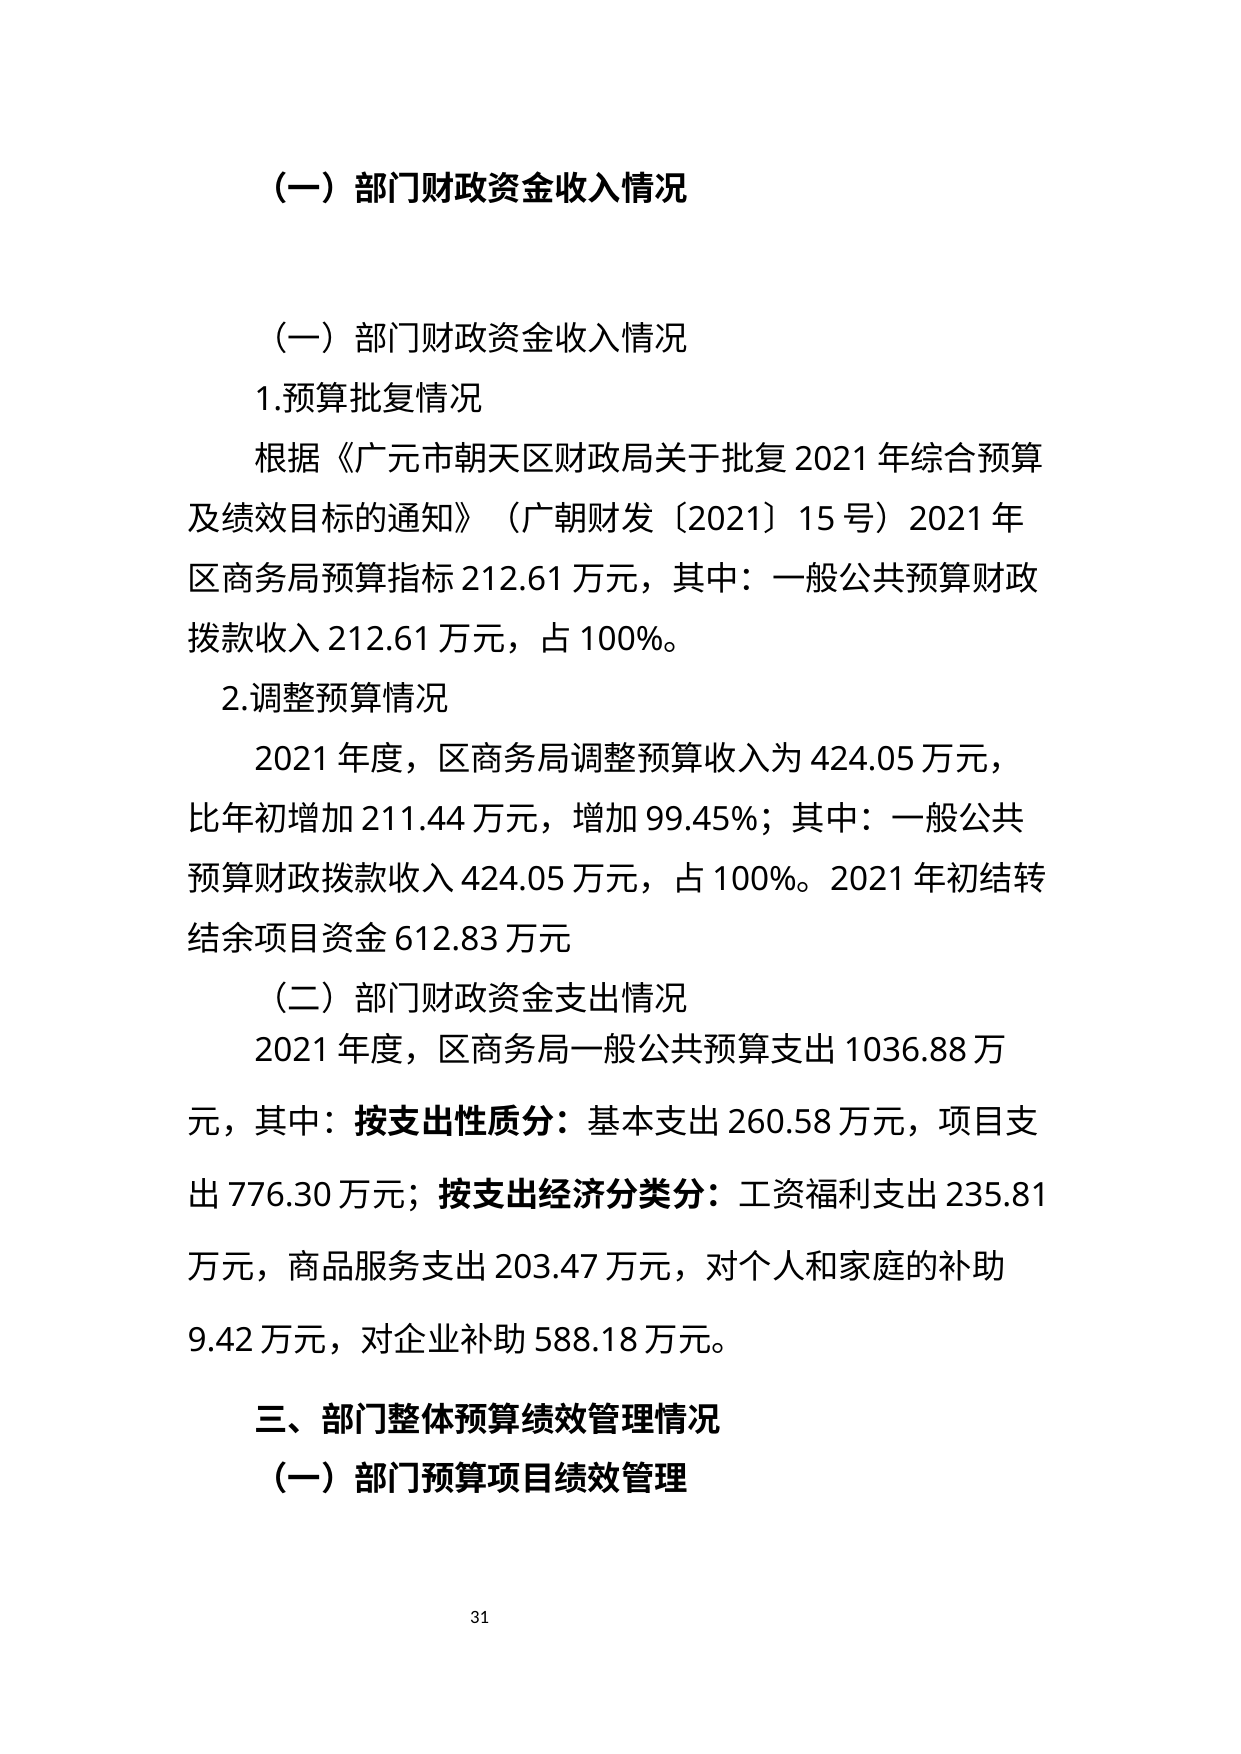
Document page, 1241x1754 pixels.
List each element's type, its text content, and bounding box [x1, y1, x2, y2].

text 1.预算批复情况 [187, 362, 1053, 422]
text （一）部门预算项目绩效管理 [187, 1443, 1053, 1502]
text 根据《广元市朝天区财政局关于批复2021年综合预算及绩效目标的通知》（广朝财发〔2021〕15号）2021年区商务局预算指标212.61万元，其中：一般公共预算财政拨款收入212.61万元，占100%。 [187, 422, 1053, 662]
text 三、部门整体预算绩效管理情况 [187, 1385, 1053, 1443]
text （一）部门财政资金收入情况 [187, 162, 1053, 210]
text （二）部门财政资金支出情况 [187, 962, 1053, 1022]
list 2021年度，区商务局调整预算收入为424.05万元，比年初增加211.44万元，增加99.45%；其中：一般公共预算财政拨款收入424.05万元，占100%。2021年初结转结余项目资金612.83万元 [187, 722, 1053, 962]
text （一）部门财政资金收入情况 [187, 302, 1053, 362]
text 2021年度，区商务局一般公共预算支出1036.88万元，其中：按支出性质分：基本支出260.58万元，项目支出776.30万元；按支出经济分类分：工资福利支出235.81万元，商品服务支出203.47万元，对个人和家庭的补助9.42万元，对企业补助588.18万元。 [187, 1022, 1053, 1361]
list 2.调整预算情况 [187, 662, 1053, 722]
